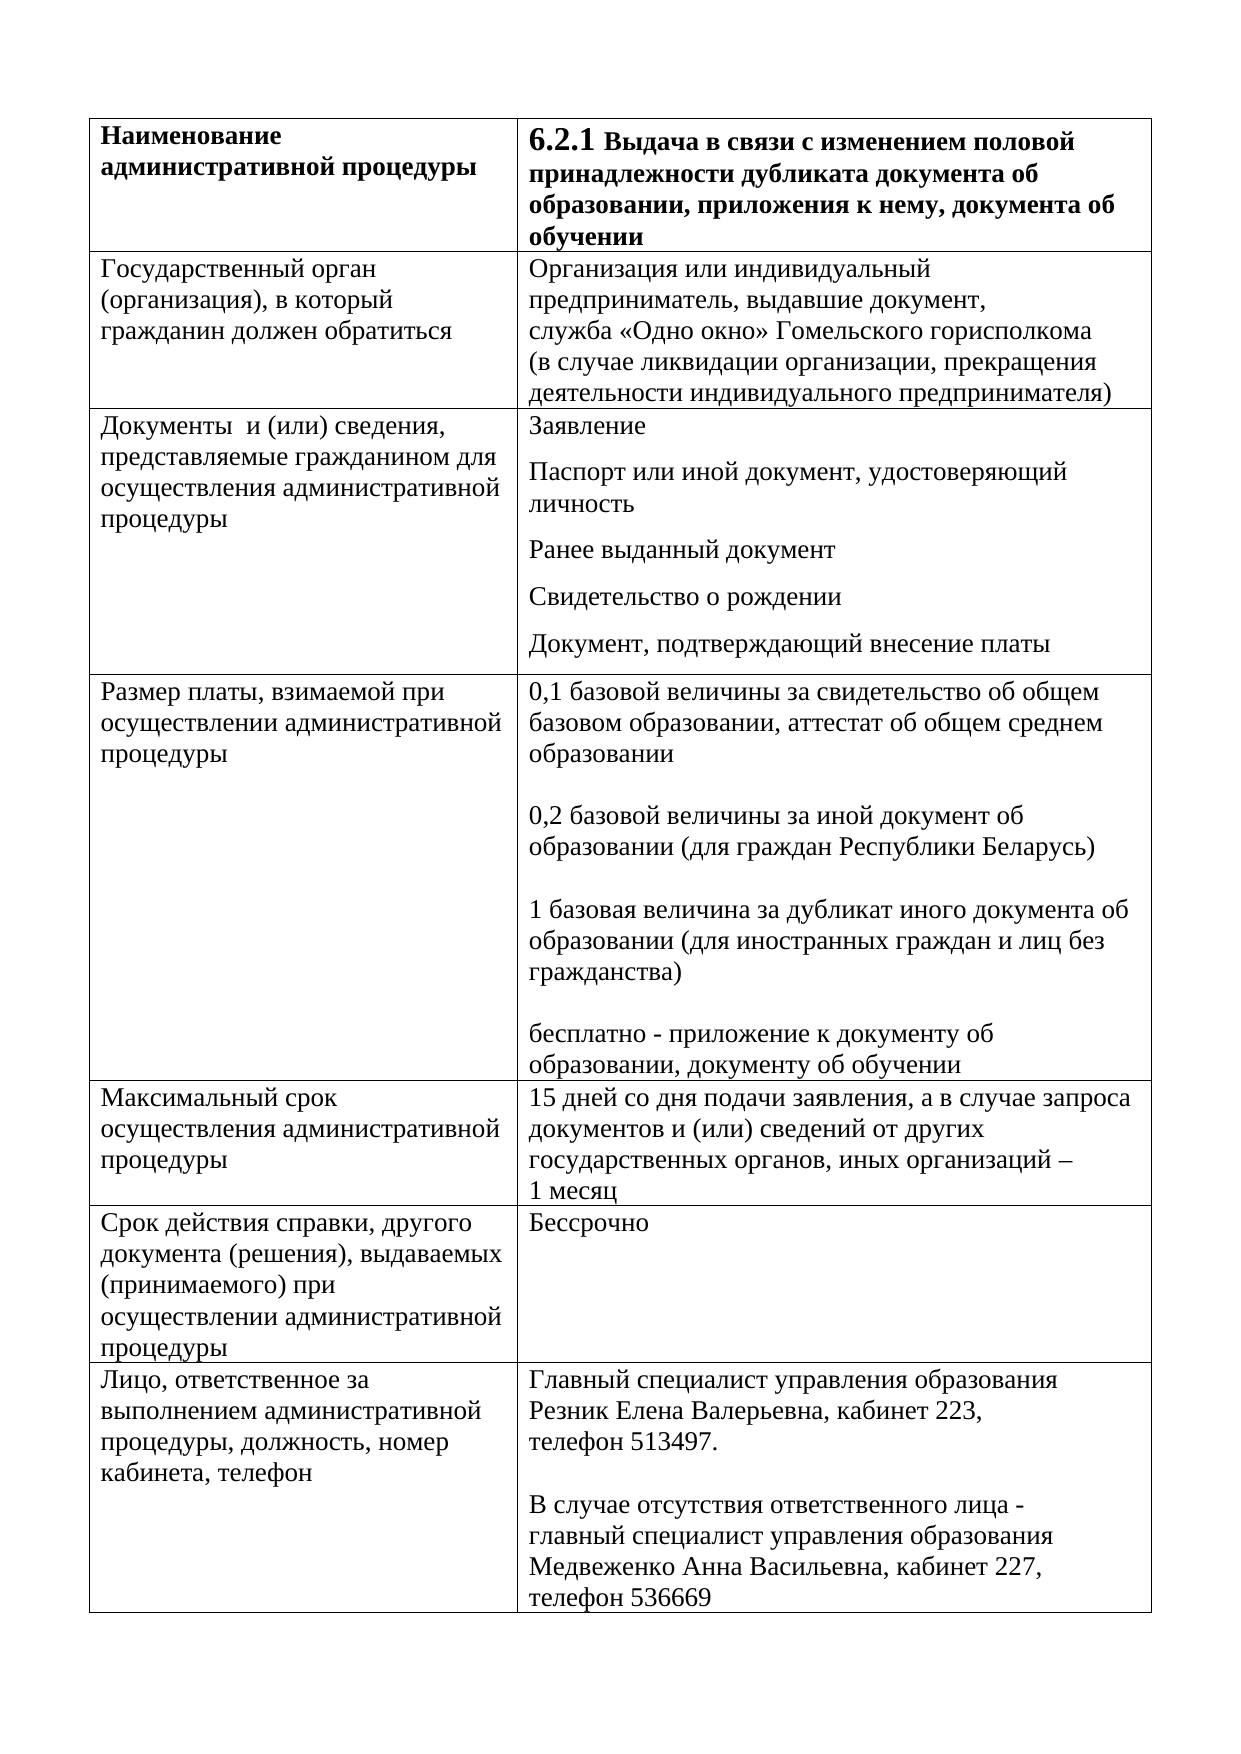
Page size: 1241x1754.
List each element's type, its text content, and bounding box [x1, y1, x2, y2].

table_cell Документы и (или) сведения, представляемые гражданином для осуществления административной процедуры [90, 409, 517, 674]
table_cell Максимальный срок осуществления административной процедуры [90, 1081, 517, 1205]
table_cell Лицо, ответственное за выполнением административной процедуры, должность, номер кабинета, телефон [90, 1363, 517, 1612]
table_cell Срок действия справки, другого документа (решения), выдаваемых (принимаемого) при осуществлении административной процедуры [90, 1206, 517, 1362]
table_cell Бессрочно [518, 1206, 1151, 1362]
table_cell 15 дней со дня подачи заявления, а в случае запроса документов и (или) сведений от других государственных органов, иных организаций – 1 месяц [518, 1081, 1151, 1205]
table_header 6.2.1 Выдача в связи с изменением половой принадлежности дубликата документа об образовании, приложения к нему, документа об обучении [518, 119, 1151, 251]
table_cell Государственный орган (организация), в который гражданин должен обратиться [90, 252, 517, 408]
table_cell 0,1 базовой величины за свидетельство об общем базовом образовании, аттестат об общем среднем образовании 0,2 базовой величины за иной документ об образовании (для граждан Республики Беларусь) 1 базовая величина за дубликат иного документа об образовании (для иностранных граждан и лиц без гражданства) бесплатно - приложение к документу об образовании, документу об обучении [518, 675, 1151, 1080]
table_cell Главный специалист управления образования Резник Елена Валерьевна, кабинет 223, телефон 513497. В случае отсутствия ответственного лица - главный специалист управления образования Медвеженко Анна Васильевна, кабинет 227, телефон 536669 [518, 1363, 1151, 1612]
table_cell Размер платы, взимаемой при осуществлении административной процедуры [90, 675, 517, 1080]
table_header Наименование административной процедуры [90, 119, 517, 251]
table_cell Заявление Паспорт или иной документ, удостоверяющий личность Ранее выданный документ Свидетельство о рождении Документ, подтверждающий внесение платы [518, 409, 1151, 674]
table_cell Организация или индивидуальный предприниматель, выдавшие документ, служба «Одно окно» Гомельского горисполкома (в случае ликвидации организации, прекращения деятельности индивидуального предпринимателя) [518, 252, 1151, 408]
